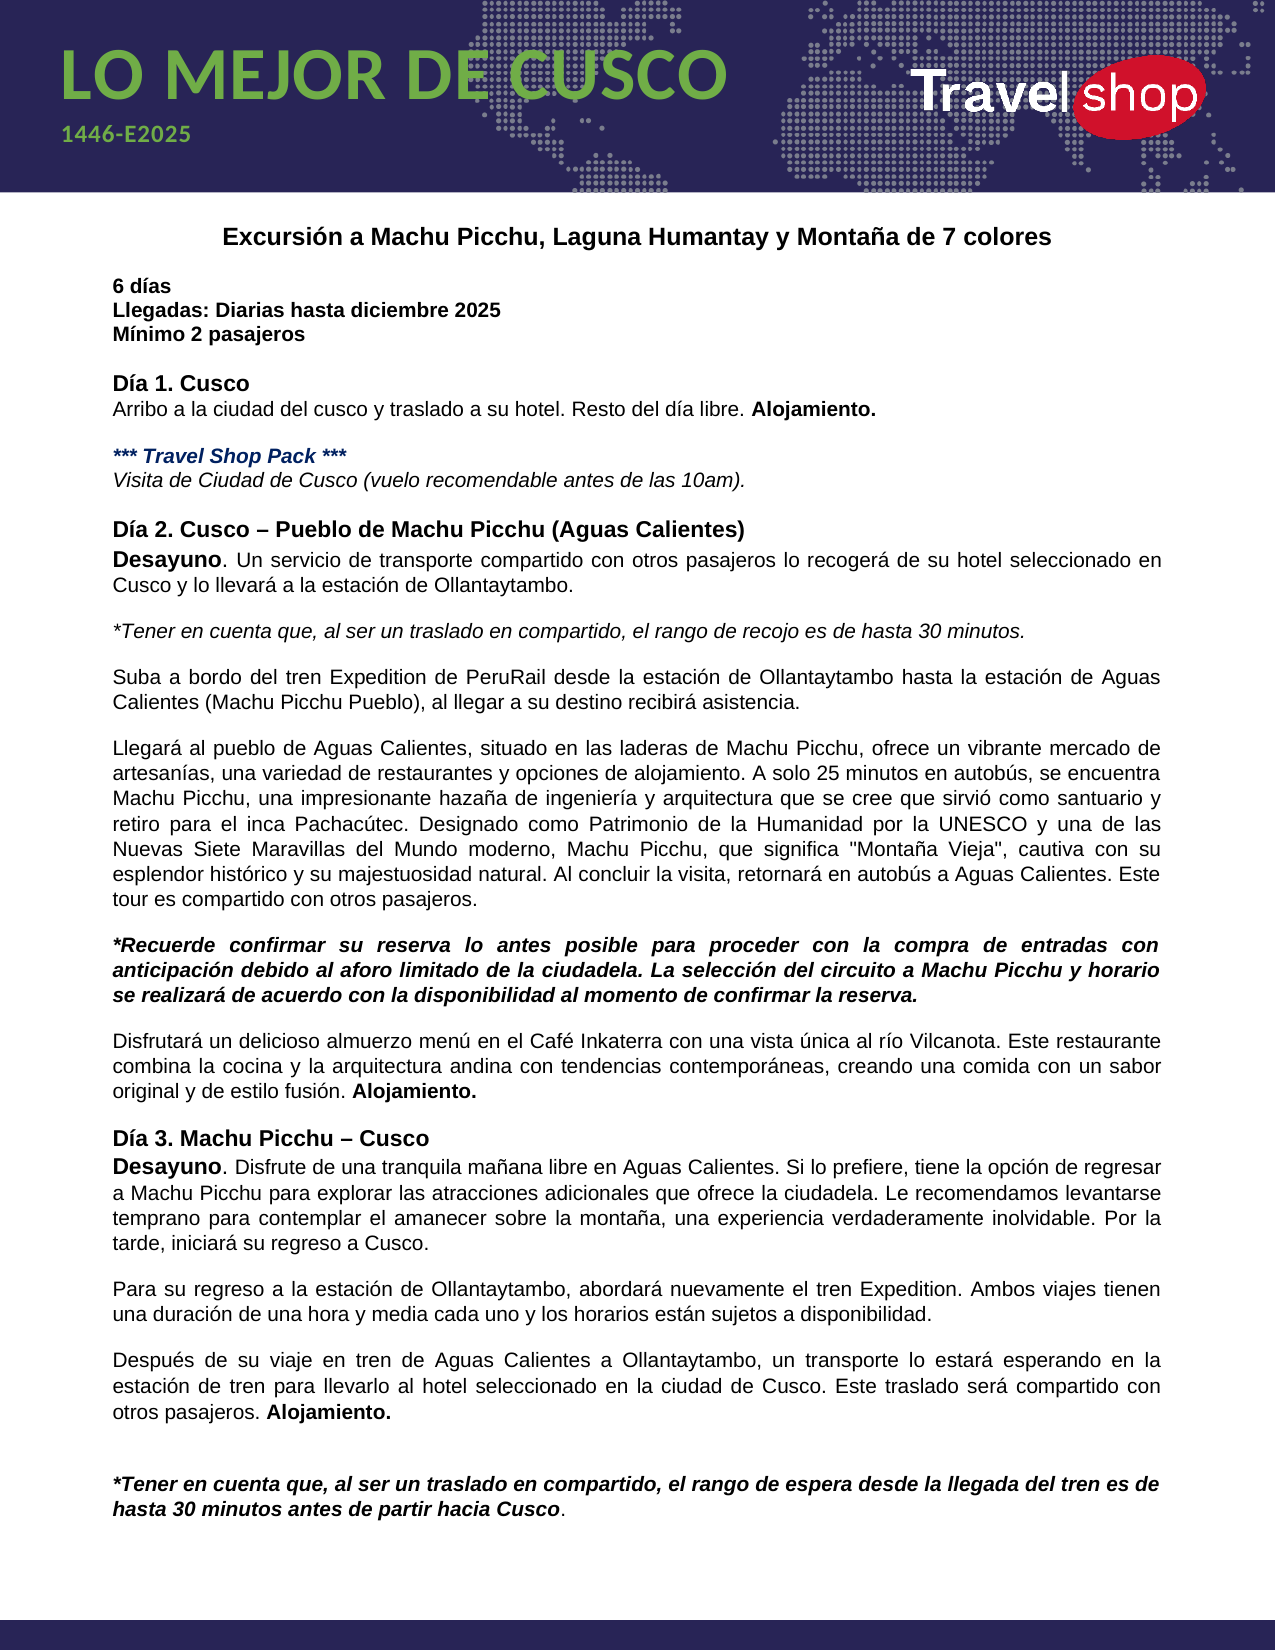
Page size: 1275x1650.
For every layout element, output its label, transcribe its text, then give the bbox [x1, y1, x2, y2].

text Visita de Ciudad de Cusco (vuelo recomendable antes de las 10am). [112, 468, 1163, 492]
text *Recuerde confirmar su reserva lo antes posible para proceder con la compra de entradas con anticipación debido al aforo limitado de la ciudadela. La selección del circuito a Machu Picchu y horario se realizará de acuerdo con la disponibilidad al momento de confirmar la reserva. [112, 933, 1163, 1007]
text Para su regreso a la estación de Ollantaytambo, abordará nuevamente el tren Expedition. Ambos viajes tienen una duración de una hora y media cada uno y los horarios están sujetos a disponibilidad. [112, 1277, 1163, 1326]
text *Tener en cuenta que, al ser un traslado en compartido, el rango de recojo es de hasta 30 minutos. [112, 619, 1163, 643]
text Disfrutará un delicioso almuerzo menú en el Café Inkaterra con una vista única al río Vilcanota. Este restaurante combina la cocina y la arquitectura andina con tendencias contemporáneas, creando una comida con un sabor original y de estilo fusión. Alojamiento. [112, 1029, 1163, 1103]
text Mínimo 2 pasajeros [112, 322, 1163, 346]
text Día 3. Machu Picchu – Cusco [112, 1125, 1163, 1151]
text Arribo a la ciudad del cusco y traslado a su hotel. Resto del día libre. Alojamiento. [112, 396, 1163, 420]
text Suba a bordo del tren Expedition de PeruRail desde la estación de Ollantaytambo hasta la estación de Aguas Calientes (Machu Picchu Pueblo), al llegar a su destino recibirá asistencia. [112, 665, 1163, 714]
text Desayuno. Disfrute de una tranquila mañana libre en Aguas Calientes. Si lo prefiere, tiene la opción de regresar a Machu Picchu para explorar las atracciones adicionales que ofrece la ciudadela. Le recomendamos levantarse temprano para contemplar el amanecer sobre la montaña, una experiencia verdaderamente inolvidable. Por la tarde, iniciará su regreso a Cusco. [112, 1153, 1163, 1255]
text Llegará al pueblo de Aguas Calientes, situado en las laderas de Machu Picchu, ofrece un vibrante mercado de artesanías, una variedad de restaurantes y opciones de alojamiento. A solo 25 minutos en autobús, se encuentra Machu Picchu, una impresionante hazaña de ingeniería y arquitectura que se cree que sirvió como santuario y retiro para el inca Pachacútec. Designado como Patrimonio de la Humanidad por la UNESCO y una de las Nuevas Siete Maravillas del Mundo moderno, Machu Picchu, que significa "Montaña Vieja", cautiva con su esplendor histórico y su majestuosidad natural. Al concluir la visita, retornará en autobús a Aguas Calientes. Este tour es compartido con otros pasajeros. [112, 736, 1163, 911]
text 6 días [112, 274, 1163, 298]
text Día 1. Cusco [112, 370, 1163, 396]
text Excursión a Machu Picchu, Laguna Humantay y Montaña de 7 colores [112, 221, 1163, 250]
text *** Travel Shop Pack *** [112, 444, 1163, 468]
text *Tener en cuenta que, al ser un traslado en compartido, el rango de espera desde la llegada del tren es de hasta 30 minutos antes de partir hacia Cusco. [112, 1471, 1163, 1521]
text Desayuno. Un servicio de transporte compartido con otros pasajeros lo recogerá de su hotel seleccionado en Cusco y lo llevará a la estación de Ollantaytambo. [112, 546, 1163, 597]
title Día 2. Cusco – Pueblo de Machu Picchu (Aguas Calientes) [112, 516, 1163, 542]
text Llegadas: Diarias hasta diciembre 2025 [112, 298, 1163, 322]
text Después de su viaje en tren de Aguas Calientes a Ollantaytambo, un transporte lo estará esperando en la estación de tren para llevarlo al hotel seleccionado en la ciudad de Cusco. Este traslado será compartido con otros pasajeros. Alojamiento. [112, 1348, 1163, 1424]
picture [910, 55, 1206, 140]
